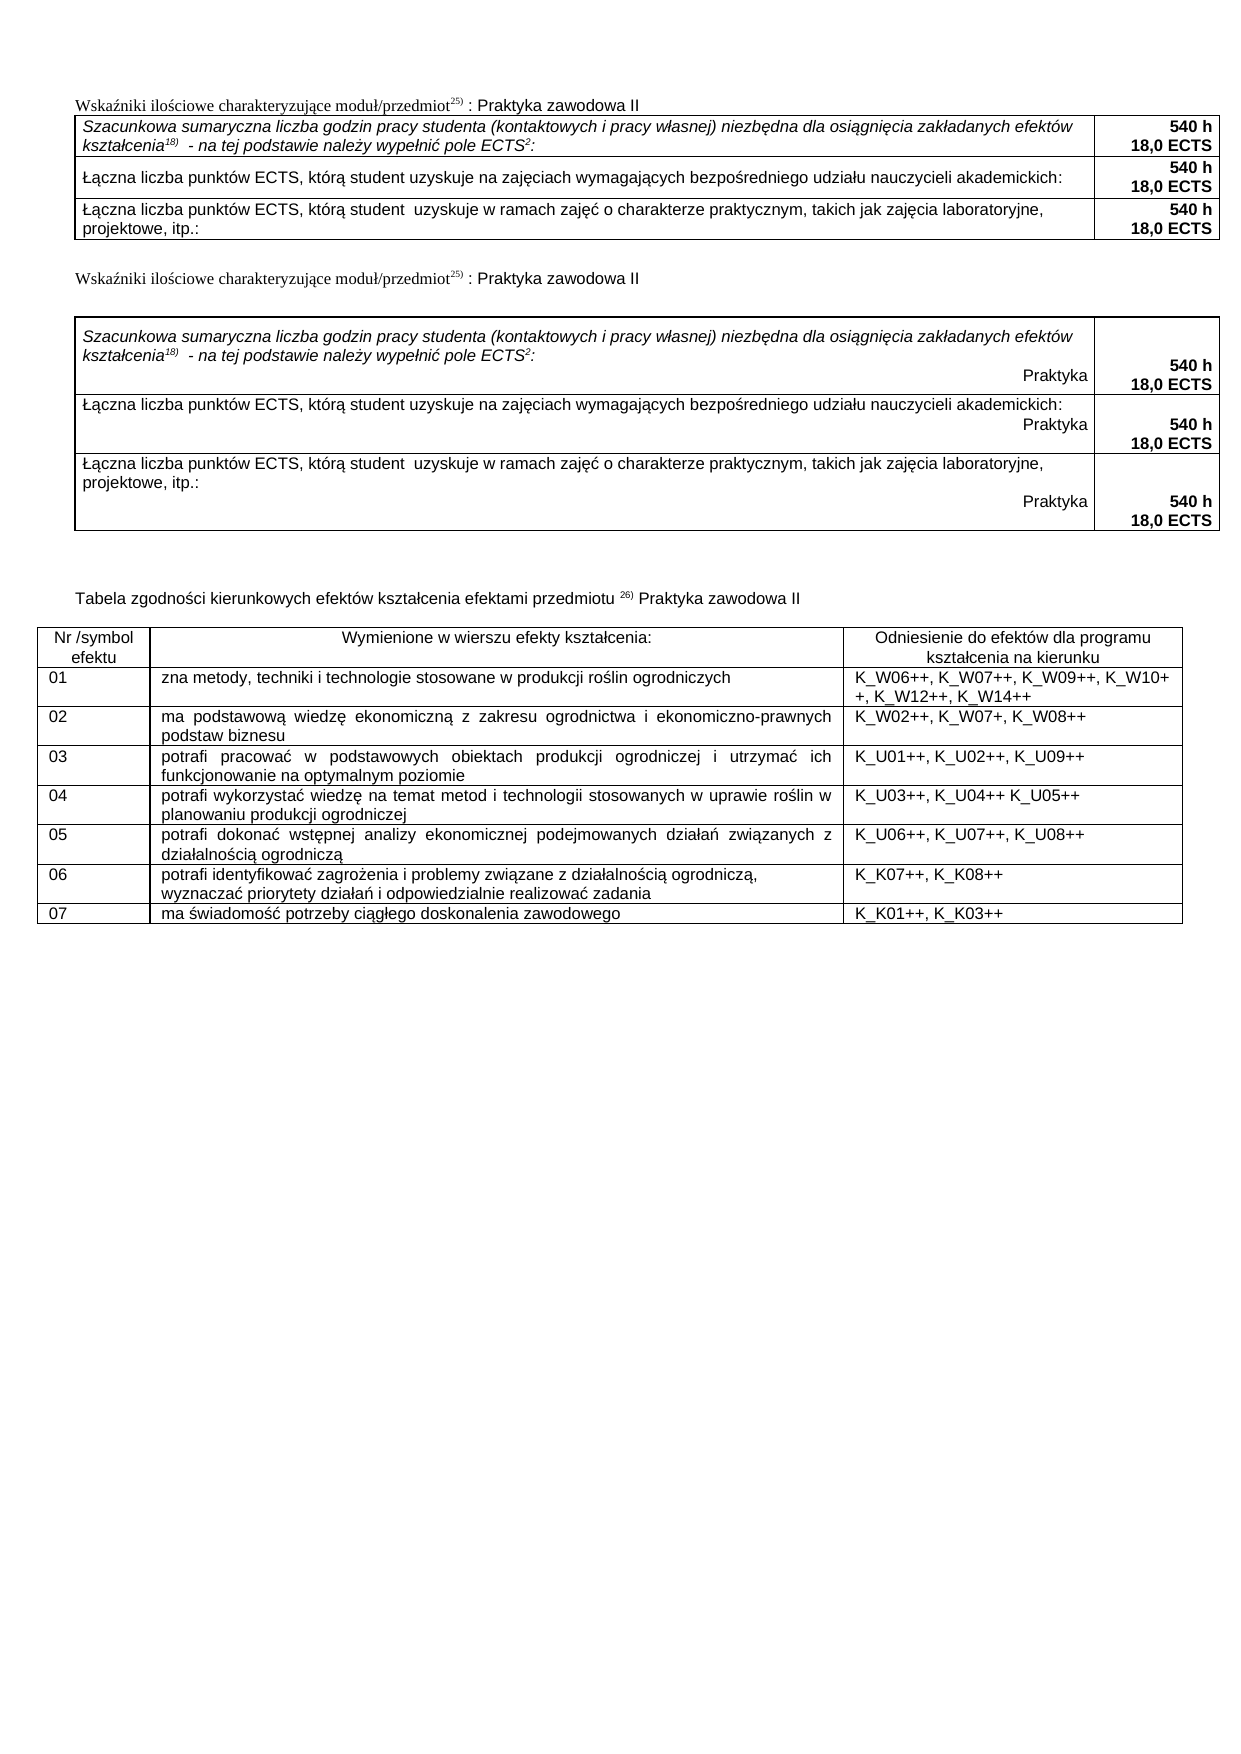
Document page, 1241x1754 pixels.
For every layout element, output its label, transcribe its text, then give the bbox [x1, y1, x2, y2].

table_header Odniesienie do efektów dla programu kształcenia na kierunku [844, 628, 1182, 667]
table_header Szacunkowa sumaryczna liczba godzin pracy studenta (kontaktowych i pracy własnej) niezbędna dla osiągnięcia zakładanych efektów kształcenia18) - na tej podstawie należy wypełnić pole ECTS2: [76, 116, 1094, 156]
table_cell Łączna liczba punktów ECTS, którą student uzyskuje w ramach zajęć o charakterze praktycznym, takich jak zajęcia laboratoryjne, projektowe, itp.: [76, 199, 1094, 239]
table_cell potrafi wykorzystać wiedzę na temat metod i technologii stosowanych w uprawie roślin w planowaniu produkcji ogrodniczej [151, 786, 843, 824]
table_cell 540 h 18,0 ECTS [1095, 199, 1219, 239]
table_cell K_K01++, K_K03++ [844, 904, 1182, 923]
table_cell 540 h 18,0 ECTS [1095, 157, 1219, 197]
text Wskaźniki ilościowe charakteryzujące moduł/przedmiot25) : Praktyka zawodowa II [75, 268, 1181, 288]
table_header Wymienione w wierszu efekty kształcenia: [151, 628, 843, 667]
table_cell 03 [38, 746, 149, 785]
text Tabela zgodności kierunkowych efektów kształcenia efektami przedmiotu 26) Praktyka zawodowa II [75, 589, 1181, 608]
table_cell K_W02++, K_W07+, K_W08++ [844, 707, 1182, 745]
table_cell Łączna liczba punktów ECTS, którą student uzyskuje na zajęciach wymagających bezpośredniego udziału nauczycieli akademickich: Praktyka [76, 395, 1094, 453]
table_cell 05 [38, 825, 149, 863]
table_cell K_K07++, K_K08++ [844, 865, 1182, 903]
table_cell 540 h 18,0 ECTS [1095, 395, 1219, 453]
text Wskaźniki ilościowe charakteryzujące moduł/przedmiot25) : Praktyka zawodowa II [75, 96, 1181, 115]
table_cell ma świadomość potrzeby ciągłego doskonalenia zawodowego [151, 904, 843, 923]
table_cell potrafi dokonać wstępnej analizy ekonomicznej podejmowanych działań związanych z działalnością ogrodniczą [151, 825, 843, 863]
table_cell ma podstawową wiedzę ekonomiczną z zakresu ogrodnictwa i ekonomiczno-prawnych podstaw biznesu [151, 707, 843, 745]
table_cell potrafi pracować w podstawowych obiektach produkcji ogrodniczej i utrzymać ich funkcjonowanie na optymalnym poziomie [151, 746, 843, 785]
table_cell 06 [38, 865, 149, 903]
table_cell potrafi identyfikować zagrożenia i problemy związane z działalnością ogrodniczą, wyznaczać priorytety działań i odpowiedzialnie realizować zadania [151, 865, 843, 903]
table_cell Łączna liczba punktów ECTS, którą student uzyskuje na zajęciach wymagających bezpośredniego udziału nauczycieli akademickich: [76, 157, 1094, 197]
table_cell 540 h 18,0 ECTS [1095, 454, 1219, 530]
table_cell K_U06++, K_U07++, K_U08++ [844, 825, 1182, 863]
table_cell 04 [38, 786, 149, 824]
table_cell zna metody, techniki i technologie stosowane w produkcji roślin ogrodniczych [151, 668, 843, 706]
table_header Szacunkowa sumaryczna liczba godzin pracy studenta (kontaktowych i pracy własnej) niezbędna dla osiągnięcia zakładanych efektów kształcenia18) - na tej podstawie należy wypełnić pole ECTS2: Praktyka [76, 318, 1094, 394]
table_cell 02 [38, 707, 149, 745]
table_cell K_U01++, K_U02++, K_U09++ [844, 746, 1182, 785]
table_cell 01 [38, 668, 149, 706]
table_cell K_U03++, K_U04++ K_U05++ [844, 786, 1182, 824]
table_header 540 h 18,0 ECTS [1095, 318, 1219, 394]
table_header Nr /symbol efektu [38, 628, 149, 667]
table_cell Łączna liczba punktów ECTS, którą student uzyskuje w ramach zajęć o charakterze praktycznym, takich jak zajęcia laboratoryjne, projektowe, itp.: Praktyka [76, 454, 1094, 530]
table_cell 07 [38, 904, 149, 923]
table_cell K_W06++, K_W07++, K_W09++, K_W10++, K_W12++, K_W14++ [844, 668, 1182, 706]
table_header 540 h 18,0 ECTS [1095, 116, 1219, 156]
